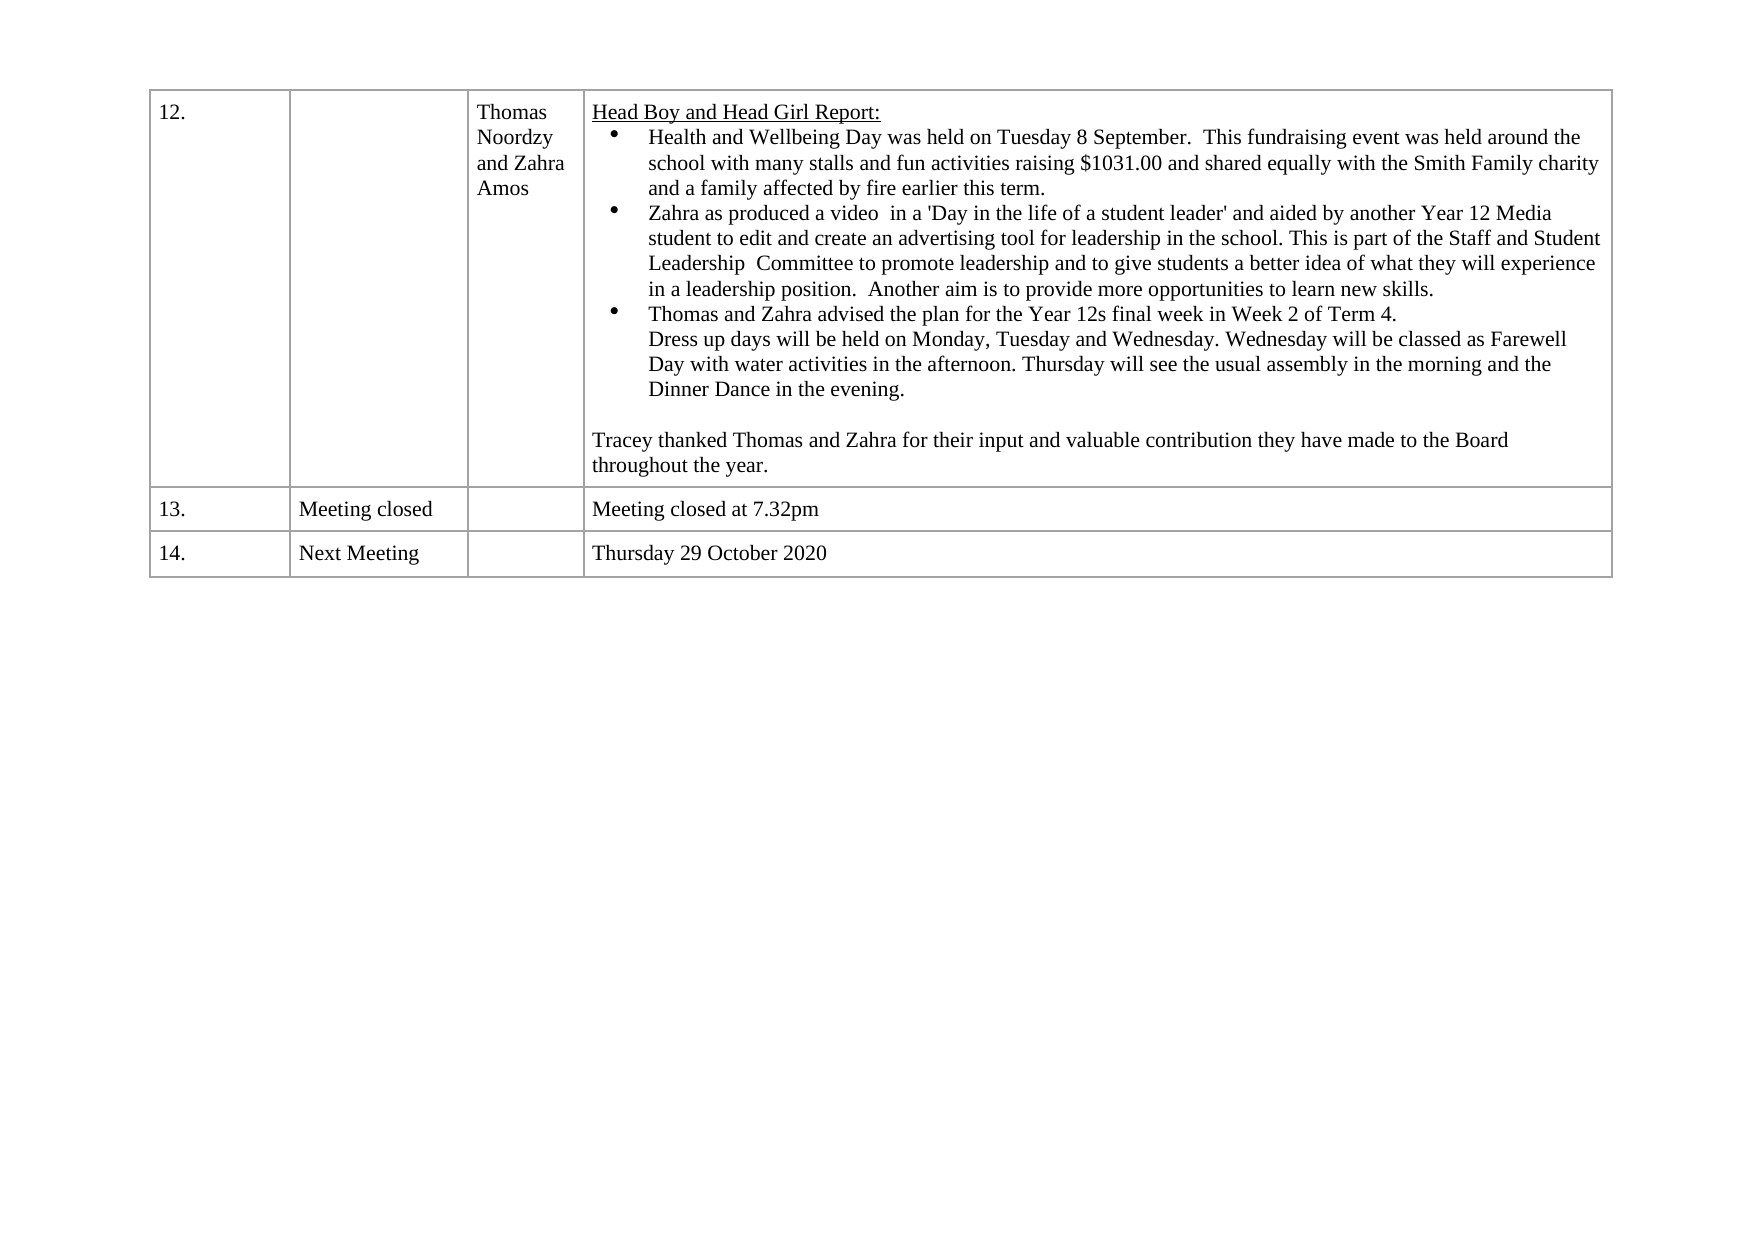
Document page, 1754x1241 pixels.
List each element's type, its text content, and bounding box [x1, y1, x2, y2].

table_cell Thomas Noordzy and Zahra Amos [469, 91, 583, 486]
table_cell Meeting closed at 7.32pm [585, 488, 1611, 529]
table_cell Head Boy and Head Girl Report: Health and Wellbeing Day was held on Tuesday 8 September. This fundraising event was held around the school with many stalls and fun activities raising $1031.00 and shared equally with the Smith Family charity and a family affected by fire earlier this term. Zahra as produced a video in a 'Day in the life of a student leader' and aided by another Year 12 Media student to edit and create an advertising tool for leadership in the school. This is part of the Staff and Student Leadership Committee to promote leadership and to give students a better idea of what they will experience in a leadership position. Another aim is to provide more opportunities to learn new skills. Thomas and Zahra advised the plan for the Year 12s final week in Week 2 of Term 4. Dress up days will be held on Monday, Tuesday and Wednesday. Wednesday will be classed as Farewell Day with water activities in the afternoon. Thursday will see the usual assembly in the morning and the Dinner Dance in the evening. Tracey thanked Thomas and Zahra for their input and valuable contribution they have made to the Board throughout the year. [585, 91, 1611, 486]
table_cell Thursday 29 October 2020 [585, 532, 1611, 576]
table_cell 12. [151, 91, 289, 486]
table_cell Next Meeting [291, 532, 467, 576]
table_cell Meeting closed [291, 488, 467, 529]
table_cell [469, 532, 583, 576]
table_cell [291, 91, 467, 486]
table_cell 13. [151, 488, 289, 529]
table_cell 14. [151, 532, 289, 576]
table_cell [469, 488, 583, 529]
